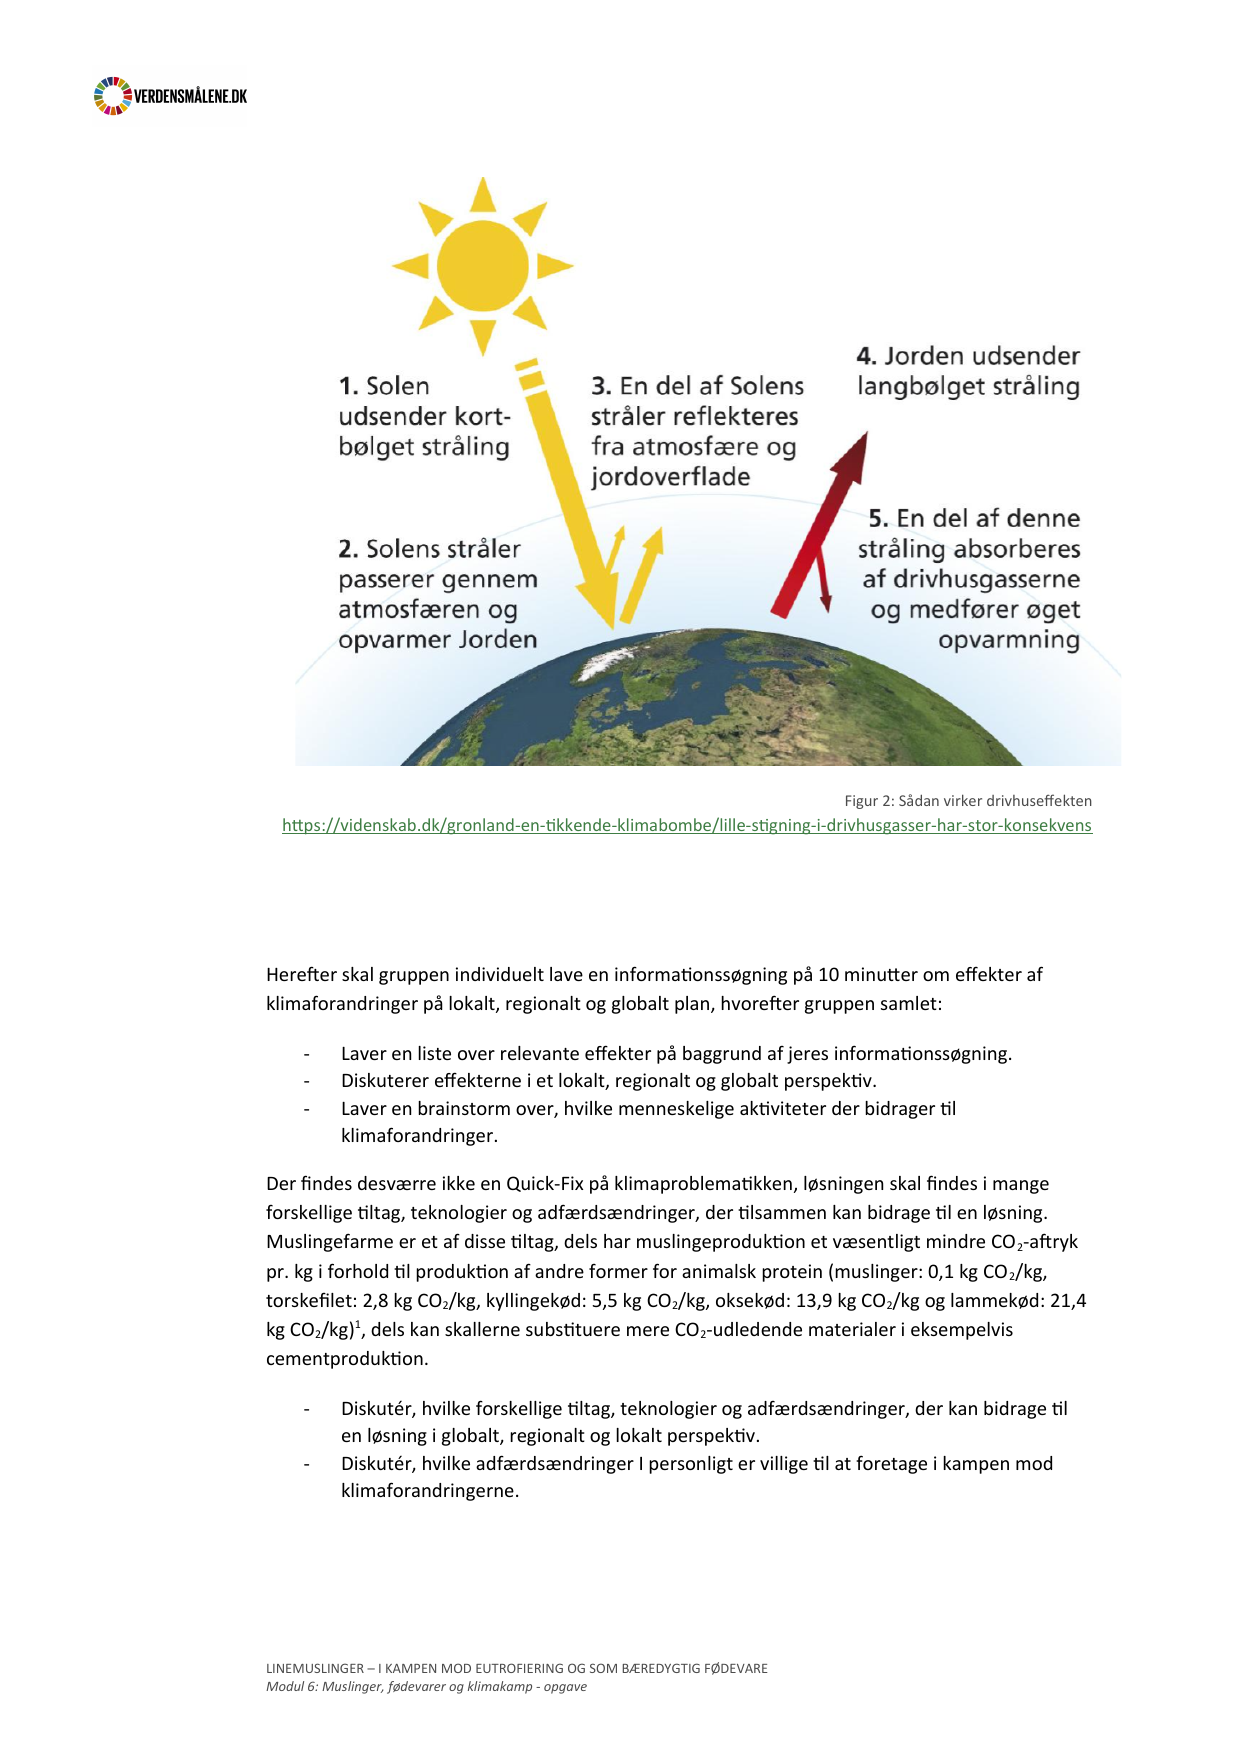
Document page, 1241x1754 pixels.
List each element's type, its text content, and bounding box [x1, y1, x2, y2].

text Herefter skal gruppen individuelt lave en informationssøgning på 10 minutter om effekter af klimaforandringer på lokalt, regionalt og globalt plan, hvorefter gruppen samlet: [266, 961, 1092, 1015]
list Diskutér, hvilke forskellige tiltag, teknologier og adfærdsændringer, der kan bidrage til en løsning i globalt, regionalt og lokalt perspektiv. [303, 1395, 1092, 1448]
text Figur 2: Sådan virker drivhuseffekten https://videnskab.dk/gronland-en-tikkende-klimabombe/lille-stigning-i-drivhusgasser-har-stor-konsekvens [266, 790, 1092, 836]
picture [295, 177, 1122, 766]
list Diskutér, hvilke adfærdsændringer I personligt er villige til at foretage i kampen mod klimaforandringerne. [303, 1450, 1092, 1503]
list Laver en brainstorm over, hvilke menneskelige aktiviteter der bidrager til klimaforandringer. [303, 1095, 1092, 1147]
picture [92, 65, 248, 127]
list Diskuterer effekterne i et lokalt, regionalt og globalt perspektiv. [303, 1067, 1092, 1093]
text Der findes desværre ikke en Quick-Fix på klimaproblematikken, løsningen skal findes i mange forskellige tiltag, teknologier og adfærdsændringer, der tilsammen kan bidrage til en løsning. Muslingefarme er et af disse tiltag, dels har muslingeproduktion et væsentligt mindre CO2-aftryk pr. kg i forhold til produktion af andre former for animalsk protein (muslinger: 0,1 kg CO2/kg, torskefilet: 2,8 kg CO2/kg, kyllingekød: 5,5 kg CO2/kg, oksekød: 13,9 kg CO2/kg og lammekød: 21,4 kg CO2/kg)1, dels kan skallerne substituere mere CO2-udledende materialer i eksempelvis cementproduktion. [266, 1170, 1092, 1371]
list Laver en liste over relevante effekter på baggrund af jeres informationssøgning. [303, 1040, 1092, 1065]
